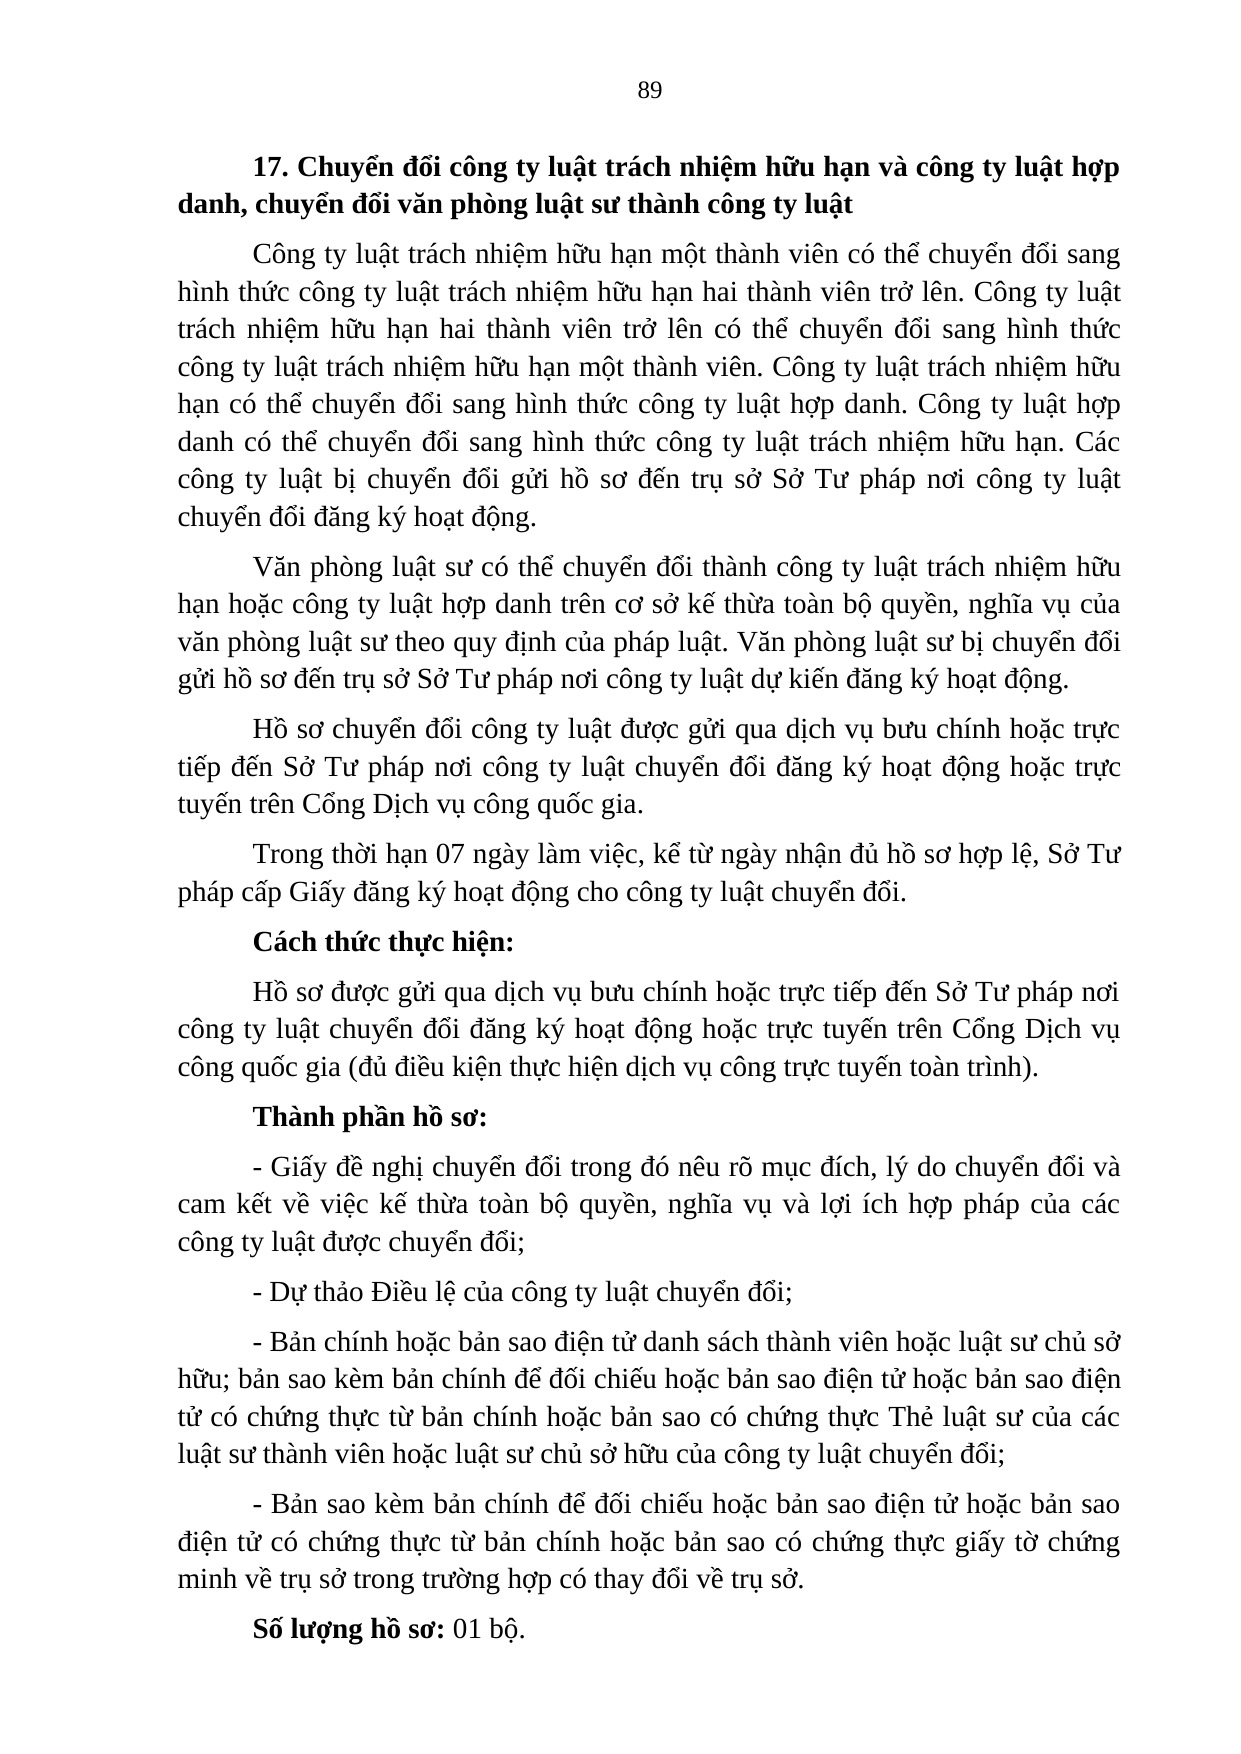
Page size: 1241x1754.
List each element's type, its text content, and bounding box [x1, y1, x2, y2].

text 17. Chuyển đổi công ty luật trách nhiệm hữu hạn và công ty luật hợp danh, chuyển đổi văn phòng luật sư thành công ty luật [177, 145, 1122, 220]
text - Bản chính hoặc bản sao điện tử danh sách thành viên hoặc luật sư chủ sở hữu; bản sao kèm bản chính để đối chiếu hoặc bản sao điện tử hoặc bản sao điện tử có chứng thực từ bản chính hoặc bản sao có chứng thực Thẻ luật sư của các luật sư thành viên hoặc luật sư chủ sở hữu của công ty luật chuyển đổi; [177, 1320, 1122, 1470]
text Văn phòng luật sư có thể chuyển đổi thành công ty luật trách nhiệm hữu hạn hoặc công ty luật hợp danh trên cơ sở kế thừa toàn bộ quyền, nghĩa vụ của văn phòng luật sư theo quy định của pháp luật. Văn phòng luật sư bị chuyển đổi gửi hồ sơ đến trụ sở Sở Tư pháp nơi công ty luật dự kiến đăng ký hoạt động. [177, 545, 1122, 695]
text Hồ sơ được gửi qua dịch vụ bưu chính hoặc trực tiếp đến Sở Tư pháp nơi công ty luật chuyển đổi đăng ký hoạt động hoặc trực tuyến trên Cổng Dịch vụ công quốc gia (đủ điều kiện thực hiện dịch vụ công trực tuyến toàn trình). [177, 970, 1122, 1082]
text Số lượng hồ sơ: 01 bộ. [177, 1607, 1122, 1645]
text - Bản sao kèm bản chính để đối chiếu hoặc bản sao điện tử hoặc bản sao điện tử có chứng thực từ bản chính hoặc bản sao có chứng thực giấy tờ chứng minh về trụ sở trong trường hợp có thay đổi về trụ sở. [177, 1482, 1122, 1595]
text Cách thức thực hiện: [177, 920, 1122, 957]
text - Dự thảo Điều lệ của công ty luật chuyển đổi; [177, 1270, 1122, 1307]
text Công ty luật trách nhiệm hữu hạn một thành viên có thể chuyển đổi sang hình thức công ty luật trách nhiệm hữu hạn hai thành viên trở lên. Công ty luật trách nhiệm hữu hạn hai thành viên trở lên có thể chuyển đổi sang hình thức công ty luật trách nhiệm hữu hạn một thành viên. Công ty luật trách nhiệm hữu hạn có thể chuyển đổi sang hình thức công ty luật hợp danh. Công ty luật hợp danh có thể chuyển đổi sang hình thức công ty luật trách nhiệm hữu hạn. Các công ty luật bị chuyển đổi gửi hồ sơ đến trụ sở Sở Tư pháp nơi công ty luật chuyển đổi đăng ký hoạt động. [177, 232, 1122, 532]
text Trong thời hạn 07 ngày làm việc, kể từ ngày nhận đủ hồ sơ hợp lệ, Sở Tư pháp cấp Giấy đăng ký hoạt động cho công ty luật chuyển đổi. [177, 832, 1122, 907]
text Hồ sơ chuyển đổi công ty luật được gửi qua dịch vụ bưu chính hoặc trực tiếp đến Sở Tư pháp nơi công ty luật chuyển đổi đăng ký hoạt động hoặc trực tuyến trên Cổng Dịch vụ công quốc gia. [177, 707, 1122, 820]
text - Giấy đề nghị chuyển đổi trong đó nêu rõ mục đích, lý do chuyển đổi và cam kết về việc kế thừa toàn bộ quyền, nghĩa vụ và lợi ích hợp pháp của các công ty luật được chuyển đổi; [177, 1145, 1122, 1257]
text Thành phần hồ sơ: [177, 1095, 1122, 1132]
